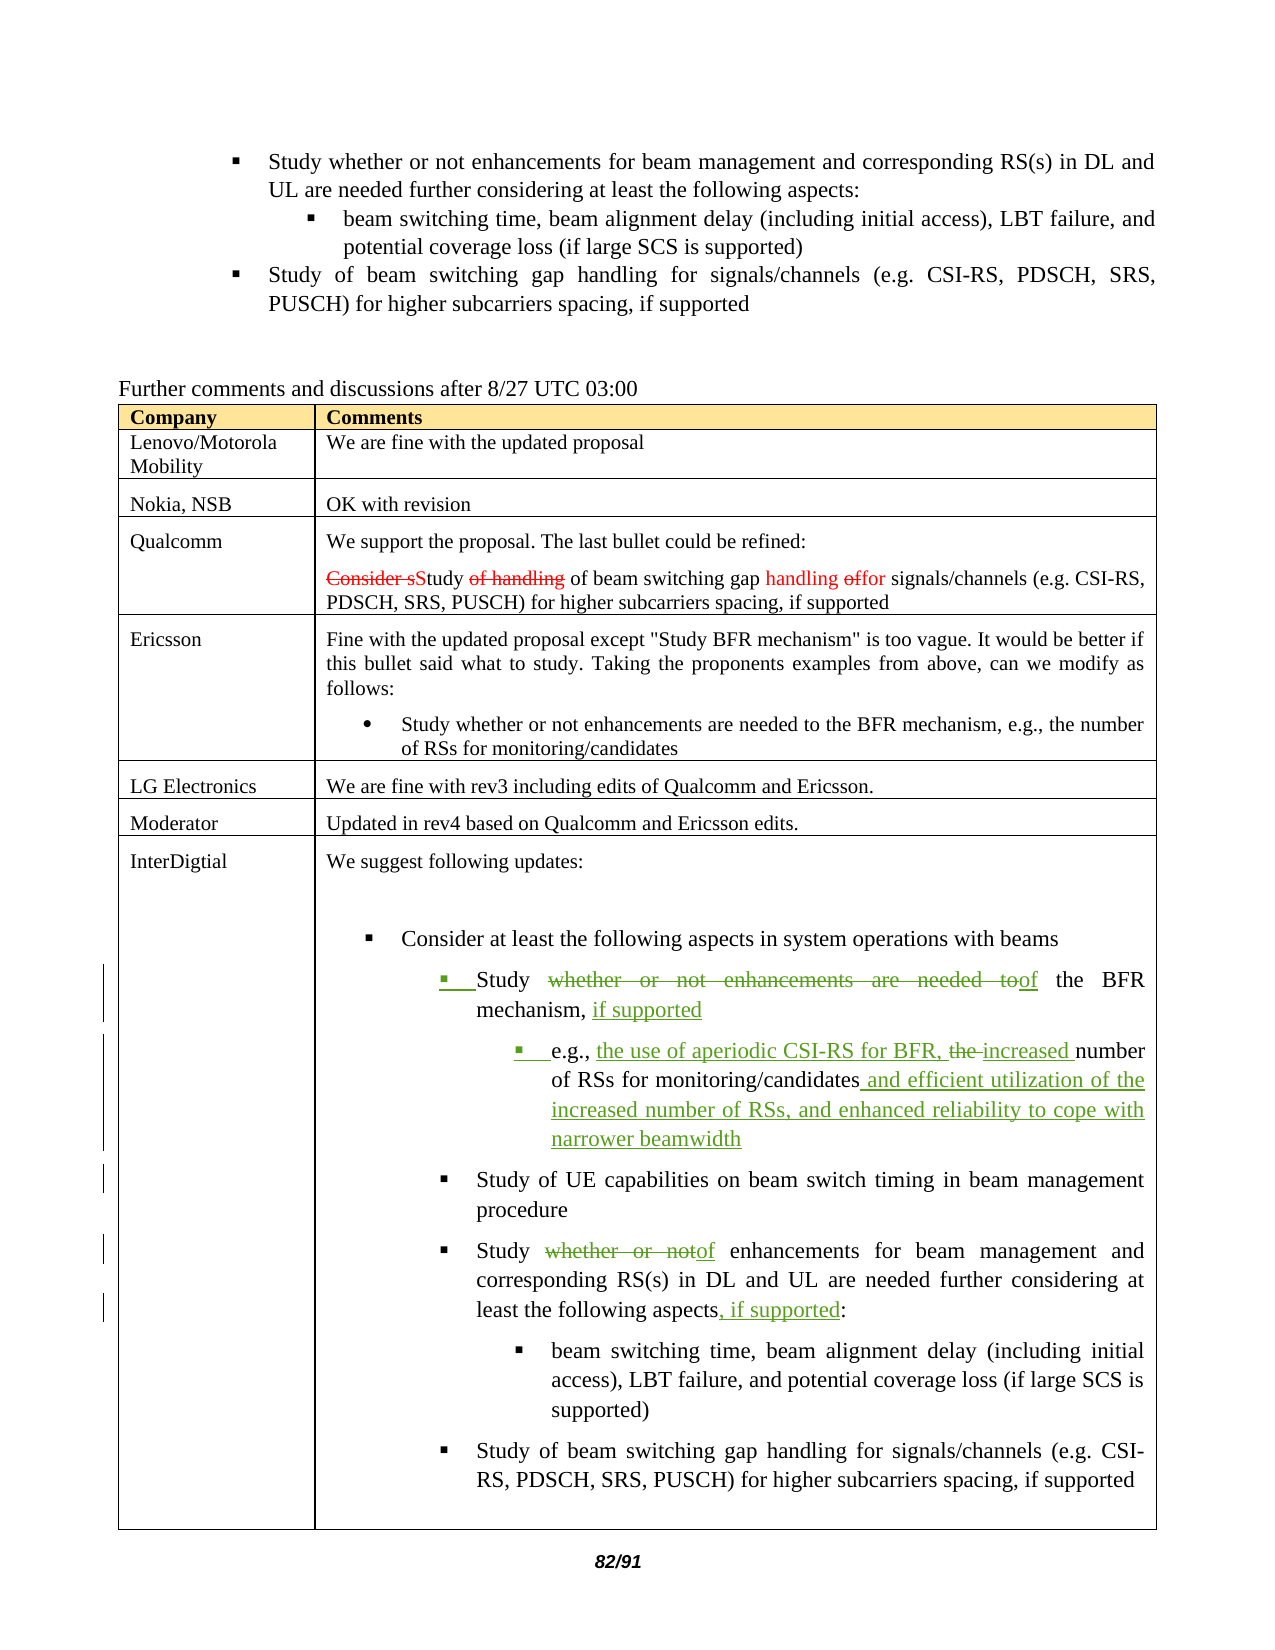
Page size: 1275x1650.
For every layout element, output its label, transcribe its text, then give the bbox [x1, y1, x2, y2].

list Study of beam switching gap handling for signals/channels (e.g. CSI-RS, PDSCH, SRS, PUSCH) for higher subcarriers spacing, if supported [231, 261, 1157, 316]
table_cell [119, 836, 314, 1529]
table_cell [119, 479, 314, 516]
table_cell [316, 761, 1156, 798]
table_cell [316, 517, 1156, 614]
text Further comments and discussions after 8/27 UTC 03:00 [118, 375, 1157, 402]
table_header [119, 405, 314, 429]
list beam switching time, beam alignment delay (including initial access), LBT failure, and potential coverage loss (if large SCS is supported) [306, 204, 1157, 259]
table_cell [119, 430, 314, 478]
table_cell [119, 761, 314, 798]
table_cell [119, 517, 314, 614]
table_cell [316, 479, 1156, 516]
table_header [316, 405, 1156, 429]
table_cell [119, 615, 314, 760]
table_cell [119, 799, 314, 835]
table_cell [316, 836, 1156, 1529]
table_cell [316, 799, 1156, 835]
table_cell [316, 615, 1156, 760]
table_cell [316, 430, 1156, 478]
